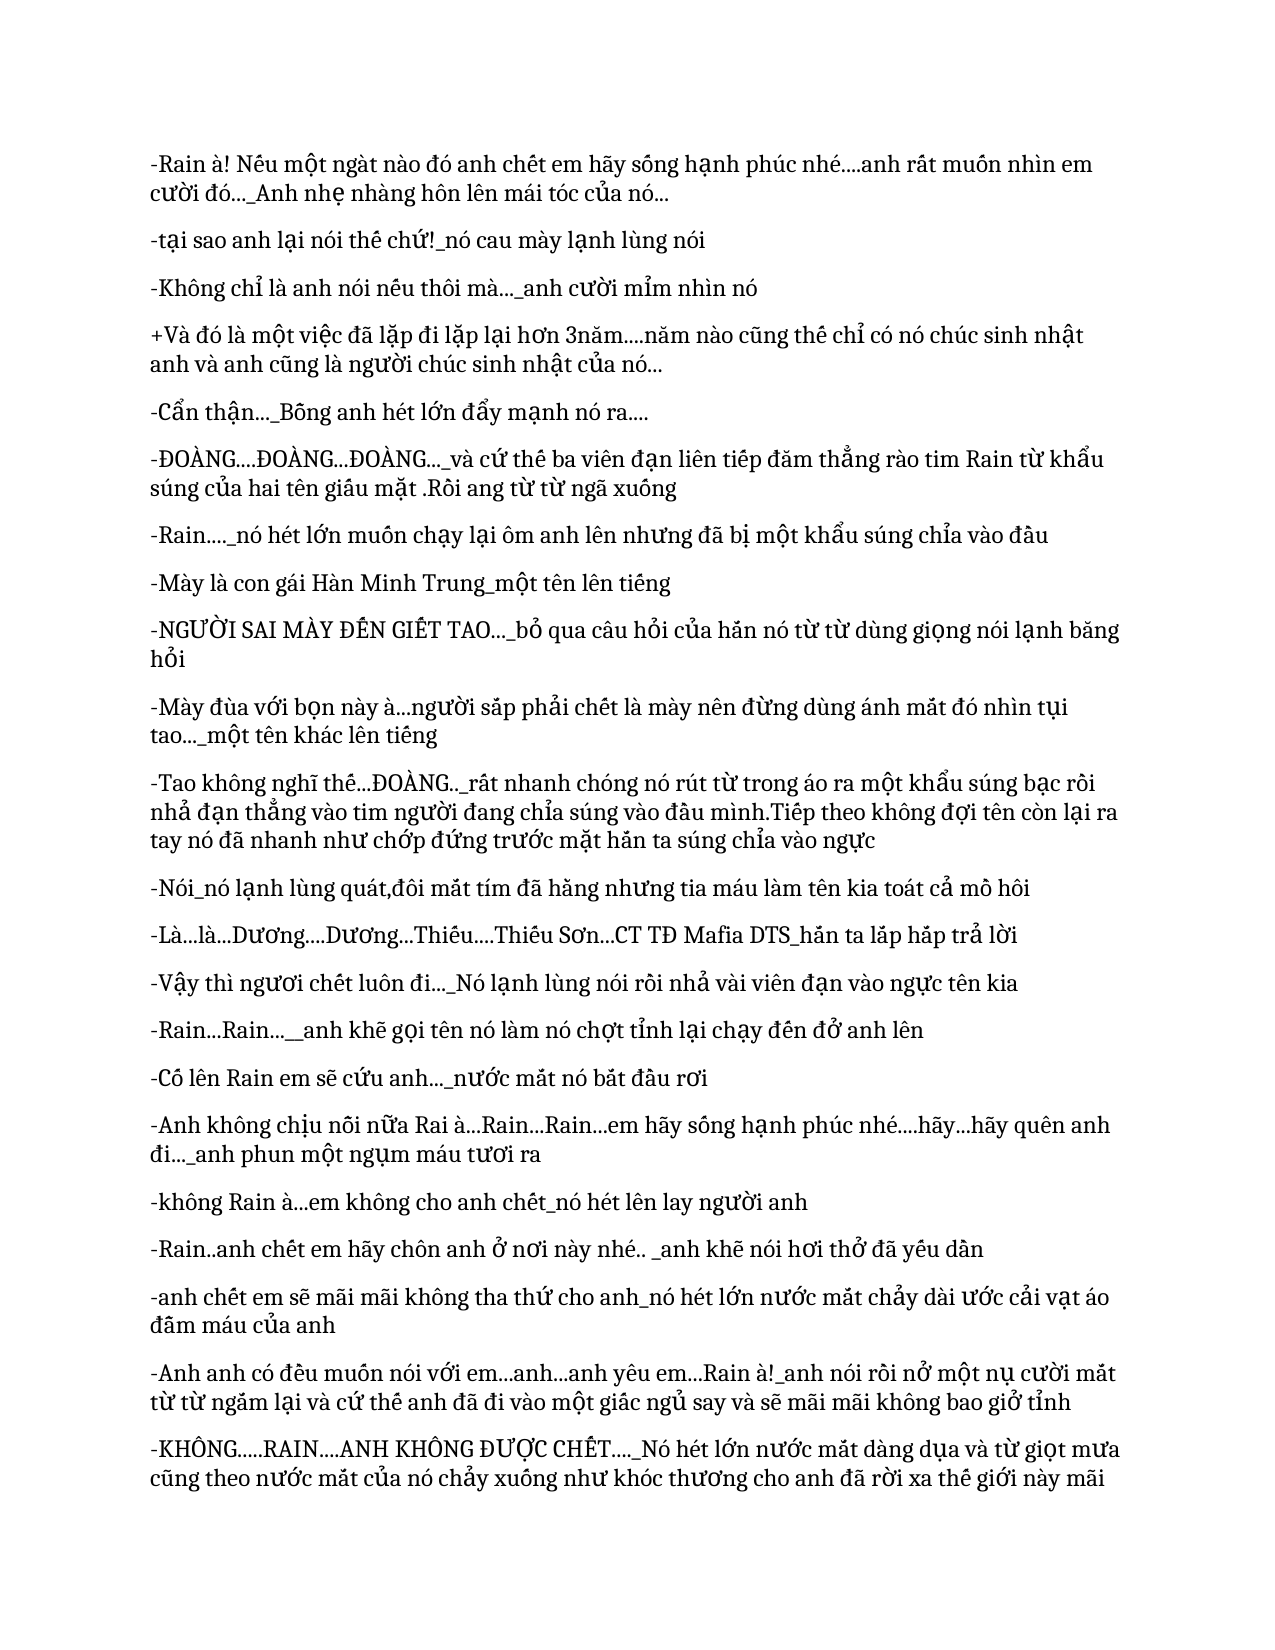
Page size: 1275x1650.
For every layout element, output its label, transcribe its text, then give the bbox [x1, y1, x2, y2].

text -NGƯỜI SAI MÀY ĐẾN GIẾT TAO..._bỏ qua câu hỏi của hắn nó từ từ dùng giọng nói lạnh băng hỏi [150, 616, 1125, 674]
text -anh chết em sẽ mãi mãi không tha thứ cho anh_nó hét lớn nước mắt chảy dài ước cải vạt áo đẫm máu của anh [150, 1282, 1125, 1340]
text -Vậy thì ngươi chết luôn đi..._Nó lạnh lùng nói rồi nhả vài viên đạn vào ngực tên kia [150, 969, 1125, 997]
text -Rain..anh chết em hãy chôn anh ở nơi này nhé.. _anh khẽ nói hơi thở đã yếu dần [150, 1235, 1125, 1264]
text -Cố lên Rain em sẽ cứu anh..._nước mắt nó bắt đầu rơi [150, 1064, 1125, 1092]
text -Rain à! Nếu một ngàt nào đó anh chết em hãy sống hạnh phúc nhé....anh rất muốn nhìn em cười đó..._Anh nhẹ nhàng hôn lên mái tóc của nó... [150, 150, 1125, 207]
text -Tao không nghĩ thế...ĐOÀNG.._rất nhanh chóng nó rút từ trong áo ra một khẩu súng bạc rồi nhả đạn thẳng vào tim người đang chỉa súng vào đầu mình.Tiếp theo không đợi tên còn lại ra tay nó đã nhanh như chớp đứng trước mặt hắn ta súng chỉa vào ngực [150, 769, 1125, 855]
text -ĐOÀNG....ĐOÀNG...ĐOÀNG..._và cứ thế ba viên đạn liên tiếp đăm thẳng rào tim Rain từ khẩu súng của hai tên giấu mặt .Rồi ang từ từ ngã xuống [150, 445, 1125, 502]
text -Rain...Rain...__anh khẽ gọi tên nó làm nó chợt tỉnh lại chạy đến đở anh lên [150, 1016, 1125, 1045]
text -Anh không chịu nỗi nữa Rai à...Rain...Rain...em hãy sống hạnh phúc nhé....hãy...hãy quên anh đi..._anh phun một ngụm máu tươi ra [150, 1111, 1125, 1169]
text -không Rain à...em không cho anh chết_nó hét lên lay người anh [150, 1187, 1125, 1216]
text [150, 1435, 1125, 1492]
text -Mày là con gái Hàn Minh Trung_một tên lên tiếng [150, 569, 1125, 597]
text -Mày đùa với bọn này à...người sắp phải chết là mày nên đừng dùng ánh mắt đó nhìn tụi tao..._một tên khác lên tiếng [150, 692, 1125, 750]
text -Là...là...Dương....Dương...Thiếu....Thiếu Sơn...CT TĐ Mafia DTS_hắn ta lắp hắp trả lời [150, 921, 1125, 950]
text -tại sao anh lại nói thế chứ!_nó cau mày lạnh lùng nói [150, 226, 1125, 255]
text -Anh anh có đều muốn nói với em...anh...anh yêu em...Rain à!_anh nói rồi nở một nụ cười mắt từ từ ngắm lại và cứ thế anh đã đi vào một giấc ngủ say và sẽ mãi mãi không bao giở tỉnh [150, 1359, 1125, 1416]
text -Cẩn thận..._Bỗng anh hét lớn đẩy mạnh nó ra.... [150, 397, 1125, 426]
text -Nói_nó lạnh lùng quát,đôi mắt tím đã hằng nhưng tia máu làm tên kia toát cả mồ hôi [150, 874, 1125, 902]
text +Và đó là một việc đã lặp đi lặp lại hơn 3năm....năm nào cũng thế chỉ có nó chúc sinh nhật anh và anh cũng là người chúc sinh nhật của nó... [150, 321, 1125, 379]
text -Rain...._nó hét lớn muốn chạy lại ôm anh lên nhưng đã bị một khẩu súng chỉa vào đầu [150, 521, 1125, 550]
text -Không chỉ là anh nói nếu thôi mà..._anh cười mỉm nhìn nó [150, 274, 1125, 302]
